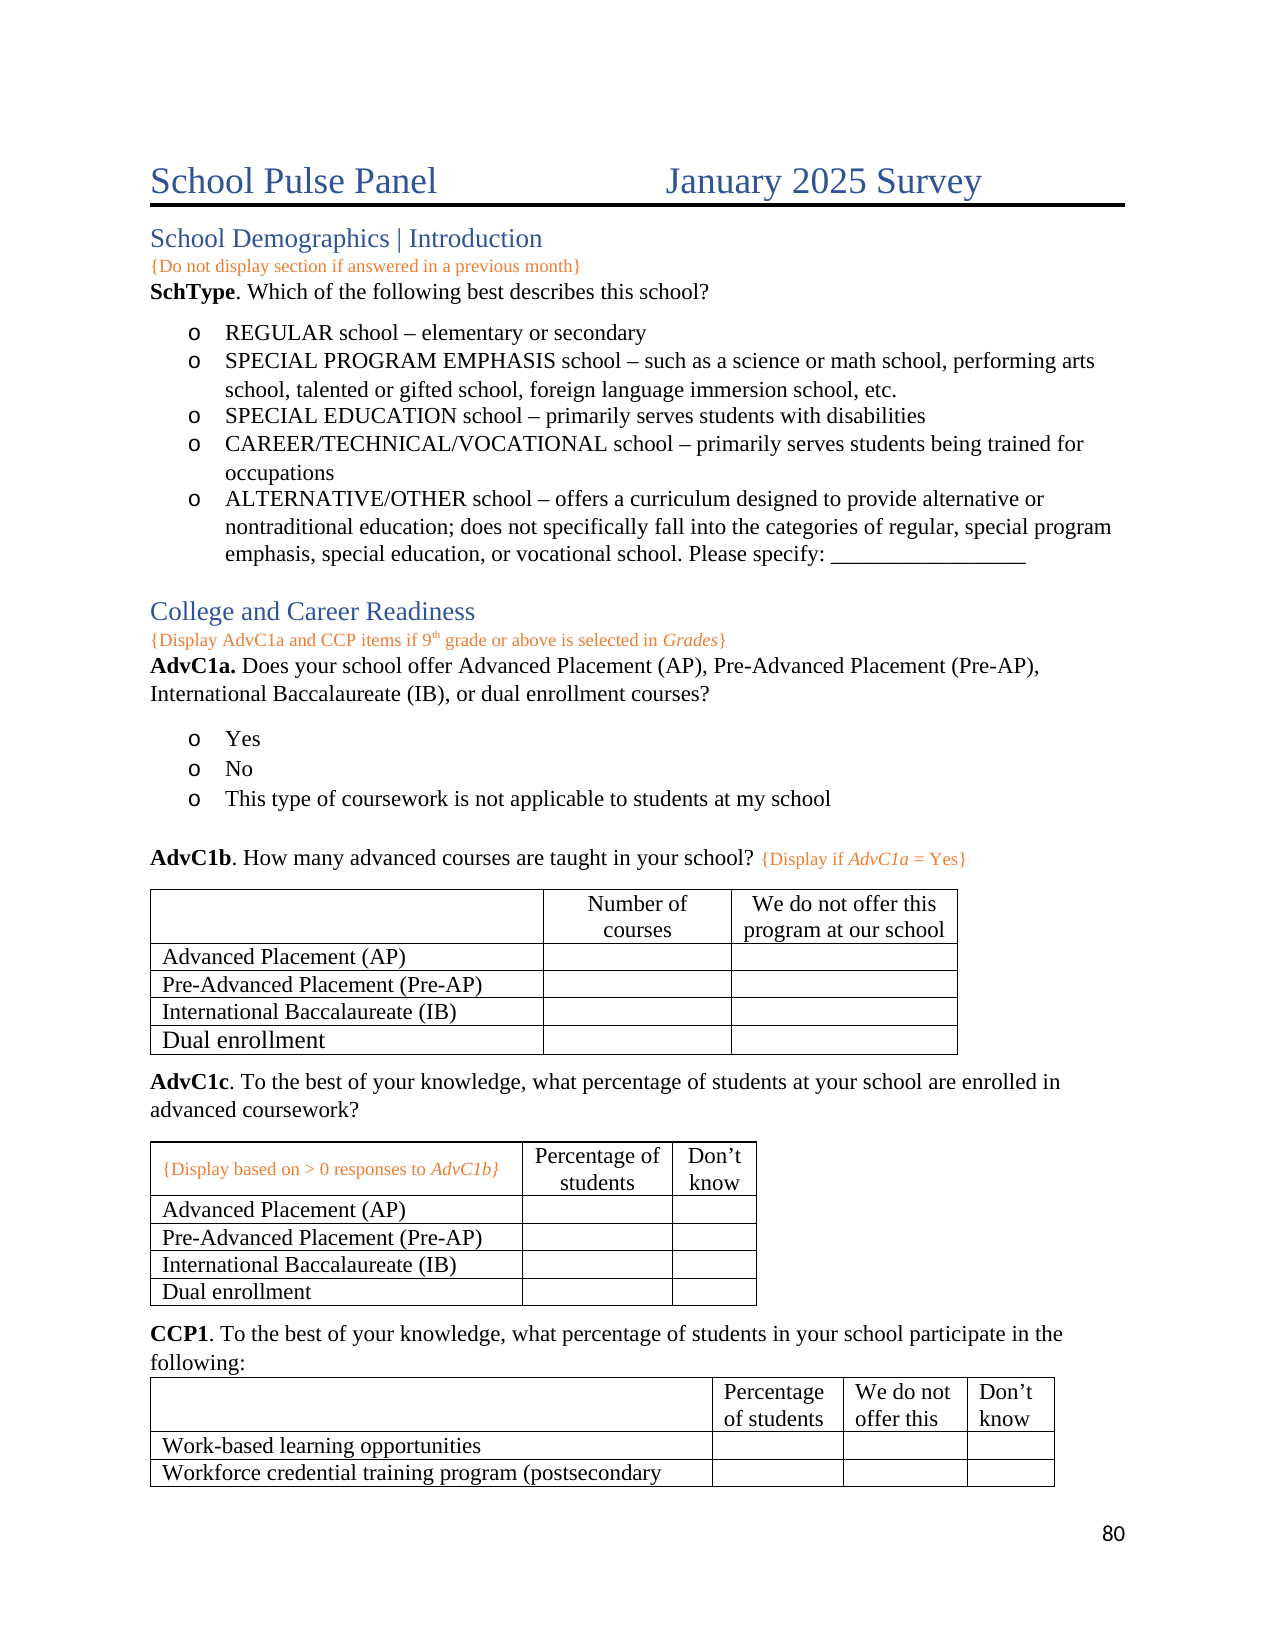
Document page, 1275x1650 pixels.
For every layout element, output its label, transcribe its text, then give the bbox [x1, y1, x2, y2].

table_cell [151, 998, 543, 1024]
list REGULAR school – elementary or secondary [187, 319, 1125, 348]
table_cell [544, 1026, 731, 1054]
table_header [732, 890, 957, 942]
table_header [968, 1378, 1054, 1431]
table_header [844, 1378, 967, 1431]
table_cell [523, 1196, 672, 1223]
text {Display AdvC1a and CCP items if 9th grade or above is selected in Grades} [150, 629, 1125, 650]
text {Do not display section if answered in a previous month} [150, 255, 1125, 277]
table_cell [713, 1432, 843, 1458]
text AdvC1c. To the best of your knowledge, what percentage of students at your school are enrolled in advanced coursework? [150, 1068, 1125, 1123]
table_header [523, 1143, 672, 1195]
text AdvC1b. How many advanced courses are taught in your school? {Display if AdvC1a = Yes} [150, 843, 1125, 870]
subtitle School Pulse Panel January 2025 Survey [150, 158, 1125, 203]
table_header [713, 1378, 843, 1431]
list CAREER/TECHNICAL/VOCATIONAL school – primarily serves students being trained for occupations [187, 430, 1125, 485]
subtitle School Demographics | Introduction [150, 222, 1125, 253]
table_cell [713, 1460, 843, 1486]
text SchType. Which of the following best describes this school? [150, 278, 1125, 305]
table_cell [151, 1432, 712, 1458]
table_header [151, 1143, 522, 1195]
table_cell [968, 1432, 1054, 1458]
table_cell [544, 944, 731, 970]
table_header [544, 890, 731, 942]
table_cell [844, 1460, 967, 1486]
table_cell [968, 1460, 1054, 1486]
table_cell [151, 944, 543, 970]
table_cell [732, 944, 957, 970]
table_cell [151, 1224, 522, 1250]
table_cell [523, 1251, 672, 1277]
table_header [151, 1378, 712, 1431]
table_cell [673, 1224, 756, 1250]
text AdvC1a. Does your school offer Advanced Placement (AP), Pre-Advanced Placement (Pre-AP), International Baccalaureate (IB), or dual enrollment courses? [150, 652, 1125, 707]
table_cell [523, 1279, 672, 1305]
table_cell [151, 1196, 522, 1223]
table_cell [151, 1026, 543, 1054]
list No [187, 755, 1125, 783]
subtitle College and Career Readiness [150, 595, 1125, 626]
list ALTERNATIVE/OTHER school – offers a curriculum designed to provide alternative or nontraditional education; does not specifically fall into the categories of regular, special program emphasis, special education, or vocational school. Please specify: _________________ [187, 485, 1125, 566]
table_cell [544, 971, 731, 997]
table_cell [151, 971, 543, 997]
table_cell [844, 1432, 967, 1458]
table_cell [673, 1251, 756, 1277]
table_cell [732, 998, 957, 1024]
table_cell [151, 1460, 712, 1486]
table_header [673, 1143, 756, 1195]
list SPECIAL PROGRAM EMPHASIS school – such as a science or math school, performing arts school, talented or gifted school, foreign language immersion school, etc. [187, 348, 1125, 402]
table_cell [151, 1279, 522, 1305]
list Yes [187, 725, 1125, 754]
list SPECIAL EDUCATION school – primarily serves students with disabilities [187, 402, 1125, 430]
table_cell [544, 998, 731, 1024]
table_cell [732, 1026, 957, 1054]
list This type of coursework is not applicable to students at my school [187, 785, 1125, 813]
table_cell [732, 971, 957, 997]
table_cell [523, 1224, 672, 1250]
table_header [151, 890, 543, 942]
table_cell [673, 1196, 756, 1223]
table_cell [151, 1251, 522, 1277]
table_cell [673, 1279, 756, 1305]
text CCP1. To the best of your knowledge, what percentage of students in your school participate in the following: [150, 1320, 1125, 1375]
